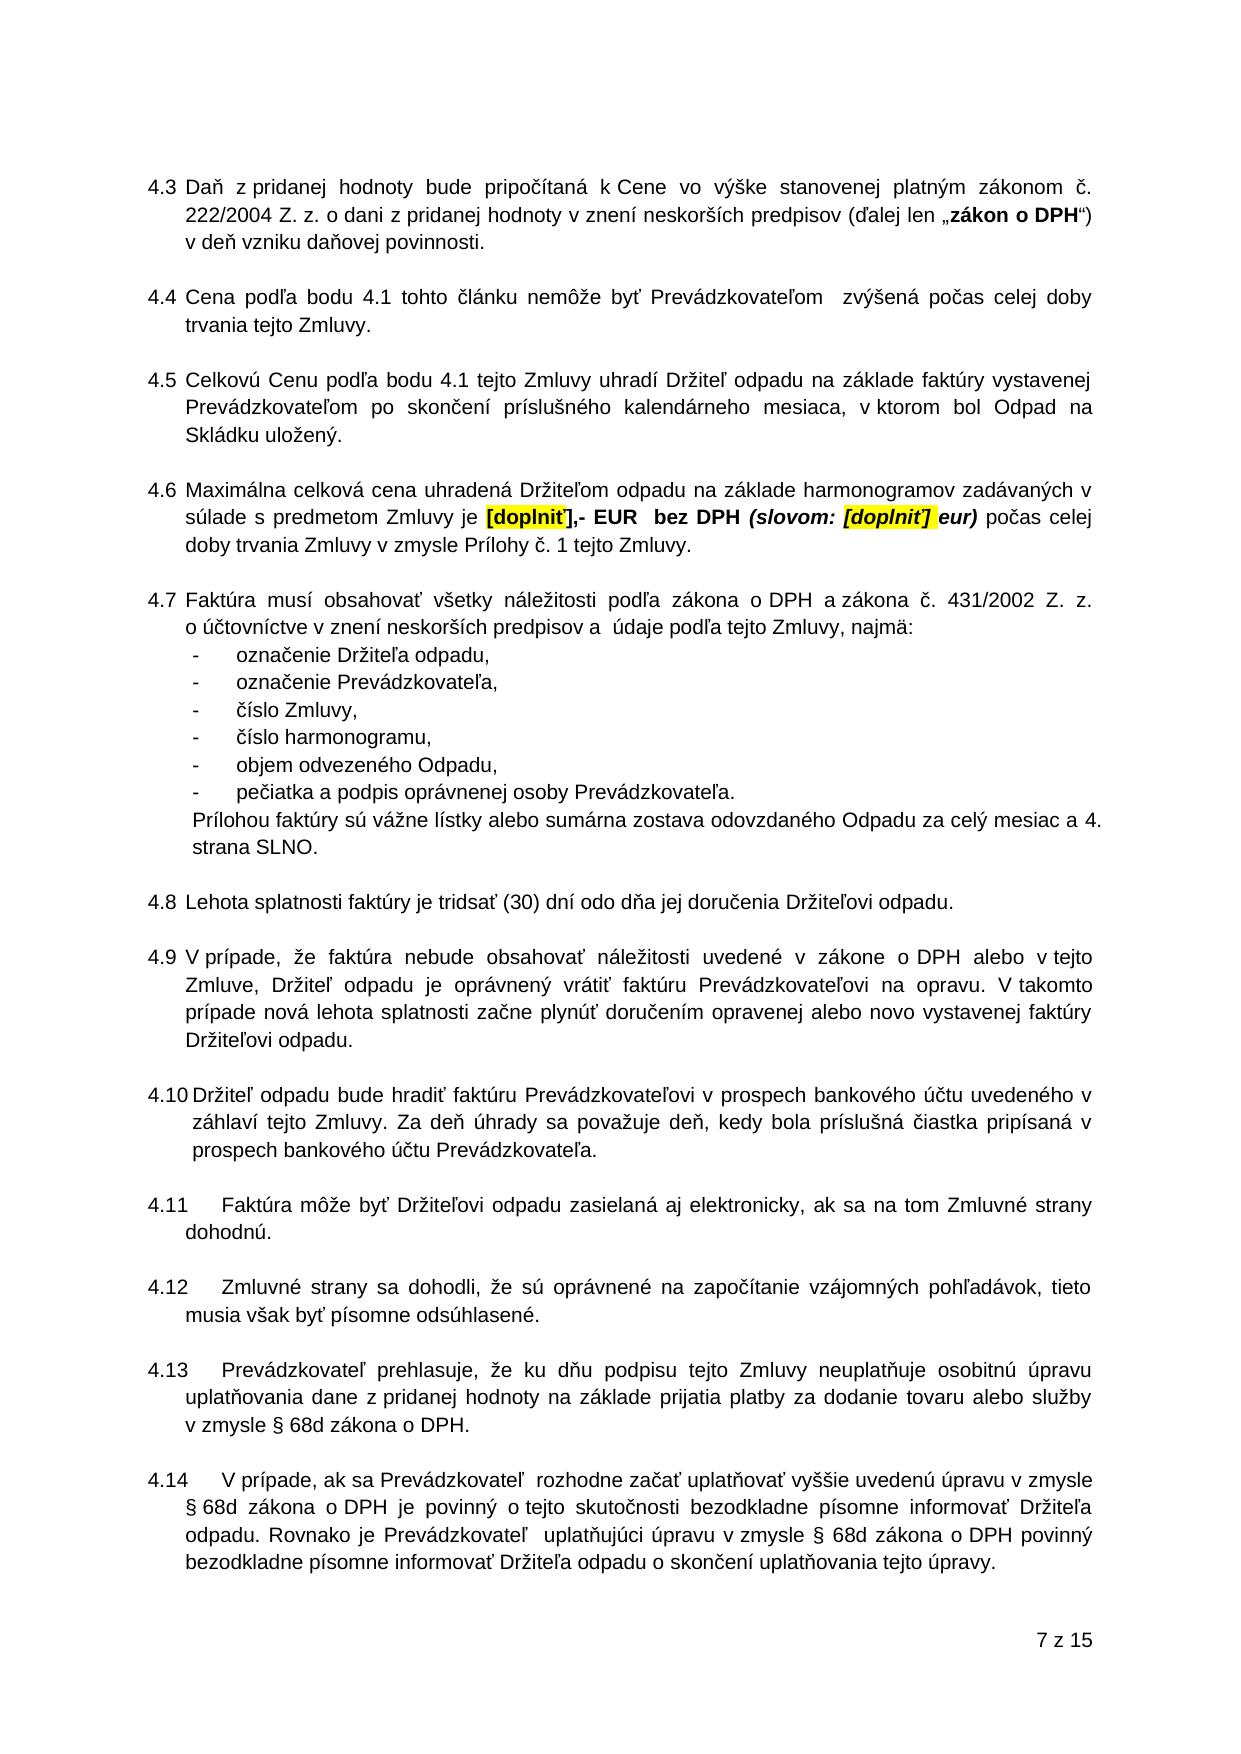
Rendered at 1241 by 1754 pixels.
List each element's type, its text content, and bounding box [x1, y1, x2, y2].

list Faktúra musí obsahovať všetky náležitosti podľa zákona o DPH a zákona č. 431/2002 Z. z. o účtovníctve v znení neskorších predpisov a údaje podľa tejto Zmluvy, najmä: [148, 588, 1093, 639]
list označenie Prevádzkovateľa, [192, 670, 1102, 694]
list Lehota splatnosti faktúry je tridsať (30) dní odo dňa jej doručenia Držiteľovi odpadu. [148, 890, 1093, 914]
list pečiatka a podpis oprávnenej osoby Prevádzkovateľa. [192, 780, 1102, 804]
list V prípade, ak sa Prevádzkovateľ rozhodne začať uplatňovať vyššie uvedenú úpravu v zmysle § 68d zákona o DPH je povinný o tejto skutočnosti bezodkladne písomne informovať Držiteľa odpadu. Rovnako je Prevádzkovateľ uplatňujúci úpravu v zmysle § 68d zákona o DPH povinný bezodkladne písomne informovať Držiteľa odpadu o skončení uplatňovania tejto úpravy. [148, 1468, 1093, 1574]
list V prípade, že faktúra nebude obsahovať náležitosti uvedené v zákone o DPH alebo v tejto Zmluve, Držiteľ odpadu je oprávnený vrátiť faktúru Prevádzkovateľovi na opravu. V takomto prípade nová lehota splatnosti začne plynúť doručením opravenej alebo novo vystavenej faktúry Držiteľovi odpadu. [148, 945, 1093, 1052]
list Prevádzkovateľ prehlasuje, že ku dňu podpisu tejto Zmluvy neuplatňuje osobitnú úpravu uplatňovania dane z pridanej hodnoty na základe prijatia platby za dodanie tovaru alebo služby v zmysle § 68d zákona o DPH. [148, 1358, 1093, 1437]
text Prílohou faktúry sú vážne lístky alebo sumárna zostava odovzdaného Odpadu za celý mesiac a 4. strana SLNO. [192, 808, 1102, 859]
list Cena podľa bodu 4.1 tohto článku nemôže byť Prevádzkovateľom zvýšená počas celej doby trvania tejto Zmluvy. [148, 285, 1093, 337]
list číslo harmonogramu, [192, 725, 1102, 749]
list Zmluvné strany sa dohodli, že sú oprávnené na započítanie vzájomných pohľadávok, tieto musia však byť písomne odsúhlasené. [148, 1275, 1093, 1327]
list Maximálna celková cena uhradená Držiteľom odpadu na základe harmonogramov zadávaných v súlade s predmetom Zmluvy je [doplniť],- EUR bez DPH (slovom: [doplniť] eur) počas celej doby trvania Zmluvy v zmysle Prílohy č. 1 tejto Zmluvy. [148, 478, 1093, 557]
list Držiteľ odpadu bude hradiť faktúru Prevádzkovateľovi v prospech bankového účtu uvedeného v záhlaví tejto Zmluvy. Za deň úhrady sa považuje deň, kedy bola príslušná čiastka pripísaná v prospech bankového účtu Prevádzkovateľa. [148, 1083, 1093, 1162]
list Daň z pridanej hodnoty bude pripočítaná k Cene vo výške stanovenej platným zákonom č. 222/2004 Z. z. o dani z pridanej hodnoty v znení neskorších predpisov (ďalej len „zákon o DPH“) v deň vzniku daňovej povinnosti. [148, 175, 1093, 254]
list Faktúra môže byť Držiteľovi odpadu zasielaná aj elektronicky, ak sa na tom Zmluvné strany dohodnú. [148, 1193, 1093, 1244]
list číslo Zmluvy, [192, 698, 1102, 722]
list označenie Držiteľa odpadu, [192, 643, 1102, 667]
list Celkovú Cenu podľa bodu 4.1 tejto Zmluvy uhradí Držiteľ odpadu na základe faktúry vystavenej Prevádzkovateľom po skončení príslušného kalendárneho mesiaca, v ktorom bol Odpad na Skládku uložený. [148, 368, 1093, 447]
list objem odvezeného Odpadu, [192, 753, 1102, 777]
